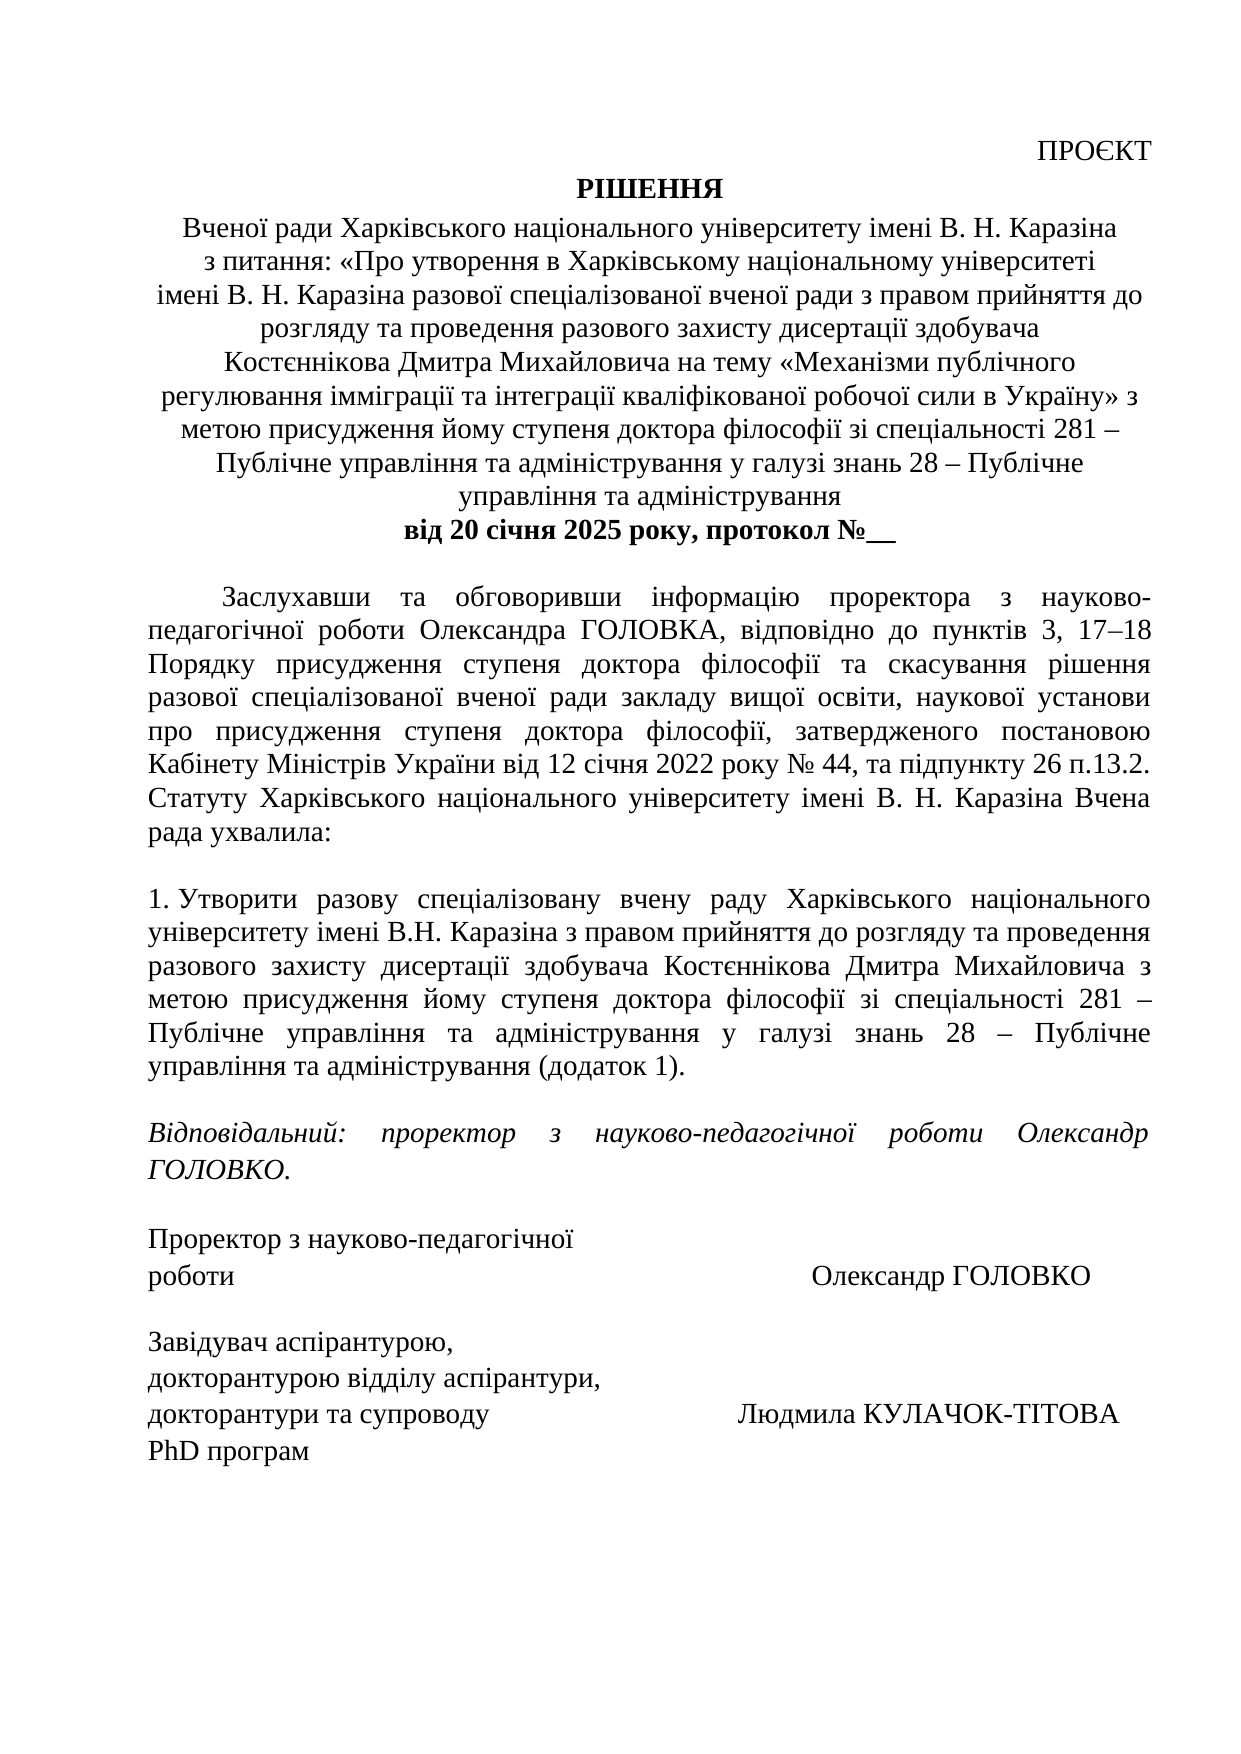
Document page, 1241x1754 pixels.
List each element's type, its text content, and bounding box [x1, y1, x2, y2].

text роботи Олександр ГОЛОВКО [148, 1258, 1152, 1291]
text від 20 січня 2025 року, протокол №__ [148, 512, 1152, 545]
text Проректор з науково-педагогічної [148, 1221, 1152, 1255]
text Завідувач аспірантурою, [148, 1324, 1152, 1358]
text докторантурою відділу аспірантури, [148, 1361, 1152, 1394]
text з питання: «Про утворення в Харківському національному університеті [148, 243, 1152, 277]
text Заслухавши та обговоривши інформацію проректора з науково-педагогічної роботи Олександра ГОЛОВКА, відповідно до пунктів 3, 17–18 Порядку присудження ступеня доктора філософії та скасування рішення разової спеціалізованої вченої ради закладу вищої освіти, наукової установи про присудження ступеня доктора філософії, затвердженого постановою Кабінету Міністрів України від 12 січня 2022 року № 44, та підпункту 26 п.13.2. Статуту Харківського національного університету імені В. Н. Каразіна Вчена рада ухвалила: [148, 579, 1152, 847]
text РІШЕННЯ [148, 171, 1152, 205]
text Вченої ради Харківського національного університету імені В. Н. Каразіна [148, 210, 1152, 243]
text імені В. Н. Каразіна разової спеціалізованої вченої ради з правом прийняття до розгляду та проведення разового захисту дисертації здобувача Костєннікова Дмитра Михайловича на тему «Механізми публічного регулювання імміграції та інтеграції кваліфікованої робочої сили в Україну» з метою присудження йому ступеня доктора філософії зі спеціальності 281 – Публічне управління та адміністрування у галузі знань 28 – Публічне управління та адміністрування [148, 277, 1152, 512]
list Утворити разову спеціалізовану вчену раду Харківського національного університету імені В.Н. Каразіна з правом прийняття до розгляду та проведення разового захисту дисертації здобувача Костєннікова Дмитра Михайловича з метою присудження йому ступеня доктора філософії зі спеціальності 281 – Публічне управління та адміністрування у галузі знань 28 – Публічне управління та адміністрування (додаток 1). [148, 881, 1152, 1082]
text Відповідальний: проректор з науково-педагогічної роботи Олександр ГОЛОВКО. [148, 1116, 1152, 1185]
text PhD програм [148, 1433, 1152, 1466]
text ПРОЄКТ [148, 133, 1152, 166]
text докторантури та супроводу Людмила КУЛАЧОК-ТІТОВА [148, 1397, 1152, 1430]
